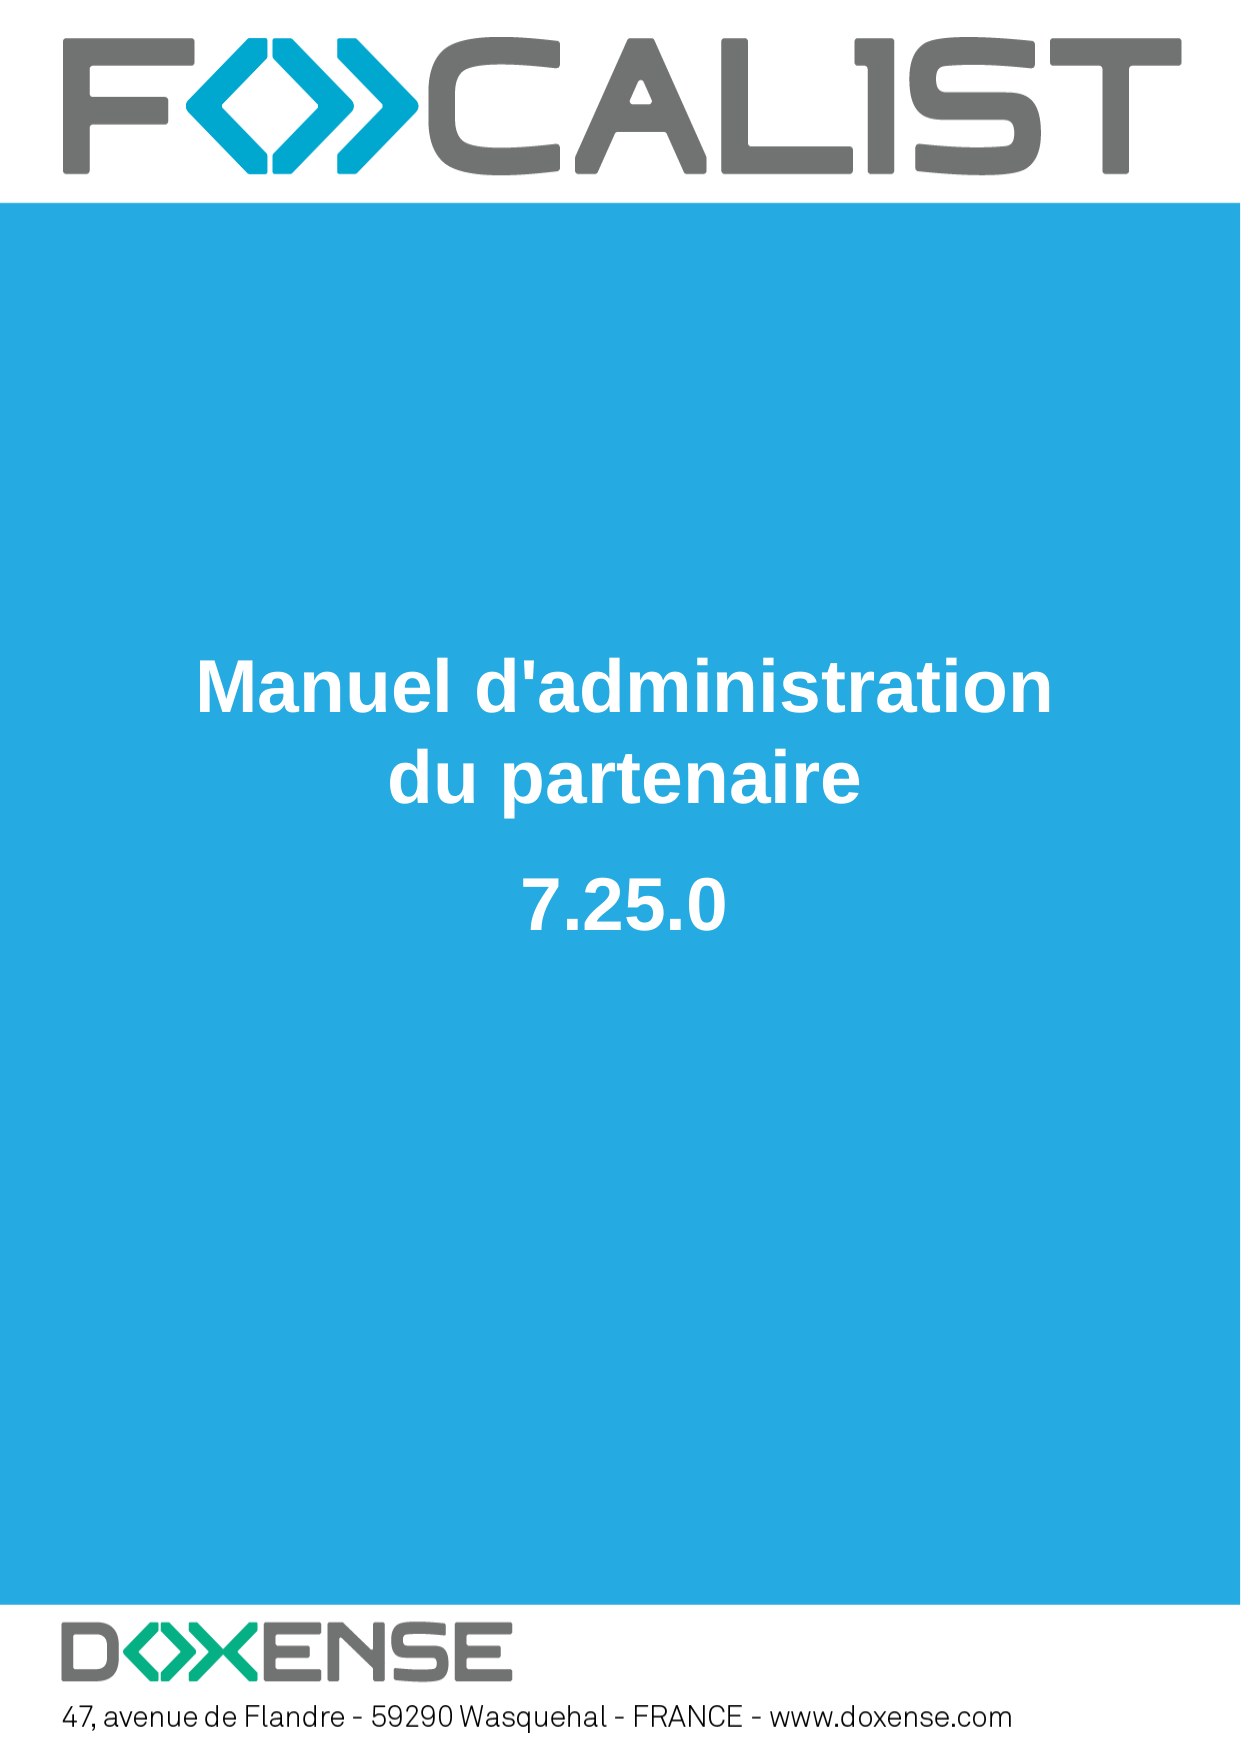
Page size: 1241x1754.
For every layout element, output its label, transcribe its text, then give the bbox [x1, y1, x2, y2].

title 7.25.0 [147, 860, 1101, 946]
picture [0, 37, 1241, 1733]
title Manuel d'administration du partenaire [152, 642, 1098, 819]
